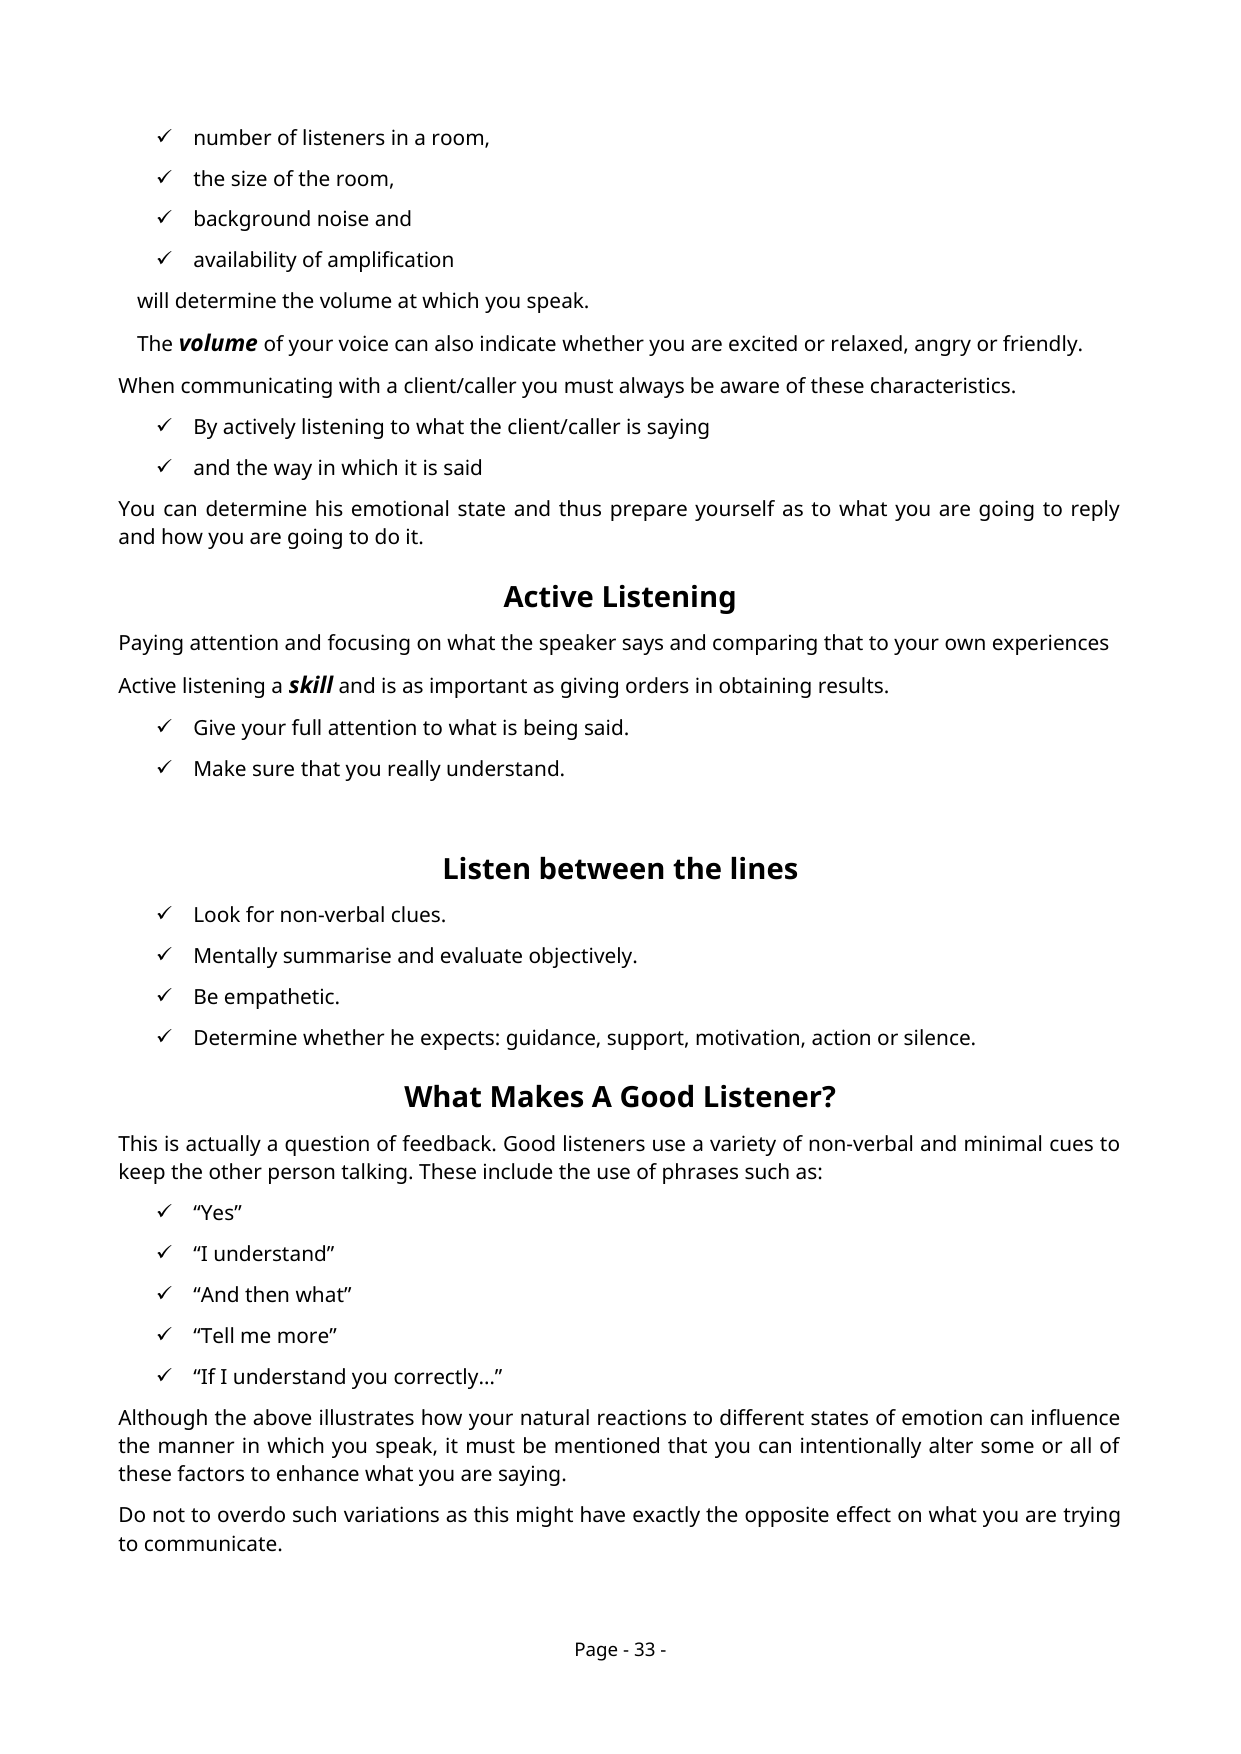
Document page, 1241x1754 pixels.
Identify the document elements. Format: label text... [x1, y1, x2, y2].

list Be empathetic. [156, 982, 1122, 1011]
list the size of the room, [156, 164, 1122, 192]
text will determine the volume at which you speak. [137, 286, 1122, 315]
text Do not to overdo such variations as this might have exactly the opposite effect on what you are trying to communicate. [118, 1501, 1122, 1557]
list “And then what” [156, 1280, 1122, 1308]
list availability of amplification [156, 246, 1122, 274]
list number of listeners in a room, [156, 123, 1122, 151]
text Although the above illustrates how your natural reactions to different states of emotion can influence the manner in which you speak, it must be mentioned that you can intentionally alter some or all of these factors to enhance what you are saying. [118, 1403, 1122, 1488]
list and the way in which it is said [156, 453, 1122, 481]
text When communicating with a client/caller you must always be aware of these characteristics. [118, 371, 1122, 399]
list Mentally summarise and evaluate objectively. [156, 941, 1122, 969]
text Active listening a skill and is as important as giving orders in obtaining results. [118, 669, 1122, 700]
list Determine whether he expects: guidance, support, motivation, action or silence. [156, 1023, 1122, 1051]
text The volume of your voice can also indicate whether you are excited or relaxed, angry or friendly. [137, 327, 1122, 359]
list “I understand” [156, 1239, 1122, 1267]
subtitle Listen between the lines [118, 848, 1122, 888]
text Paying attention and focusing on what the speaker says and comparing that to your own experiences [118, 628, 1122, 656]
list background noise and [156, 204, 1122, 233]
list Make sure that you really understand. [156, 754, 1122, 782]
list Look for non-verbal clues. [156, 900, 1122, 929]
list Give your full attention to what is being said. [156, 713, 1122, 741]
list “If I understand you correctly…” [156, 1362, 1122, 1390]
list “Yes” [156, 1198, 1122, 1226]
subtitle What Makes A Good Listener? [118, 1076, 1122, 1116]
list “Tell me more” [156, 1321, 1122, 1349]
list By actively listening to what the client/caller is saying [156, 412, 1122, 441]
subtitle Active Listening [118, 576, 1122, 616]
text You can determine his emotional state and thus prepare yourself as to what you are going to reply and how you are going to do it. [118, 494, 1122, 551]
text This is actually a question of feedback. Good listeners use a variety of non-verbal and minimal cues to keep the other person talking. These include the use of phrases such as: [118, 1129, 1122, 1186]
